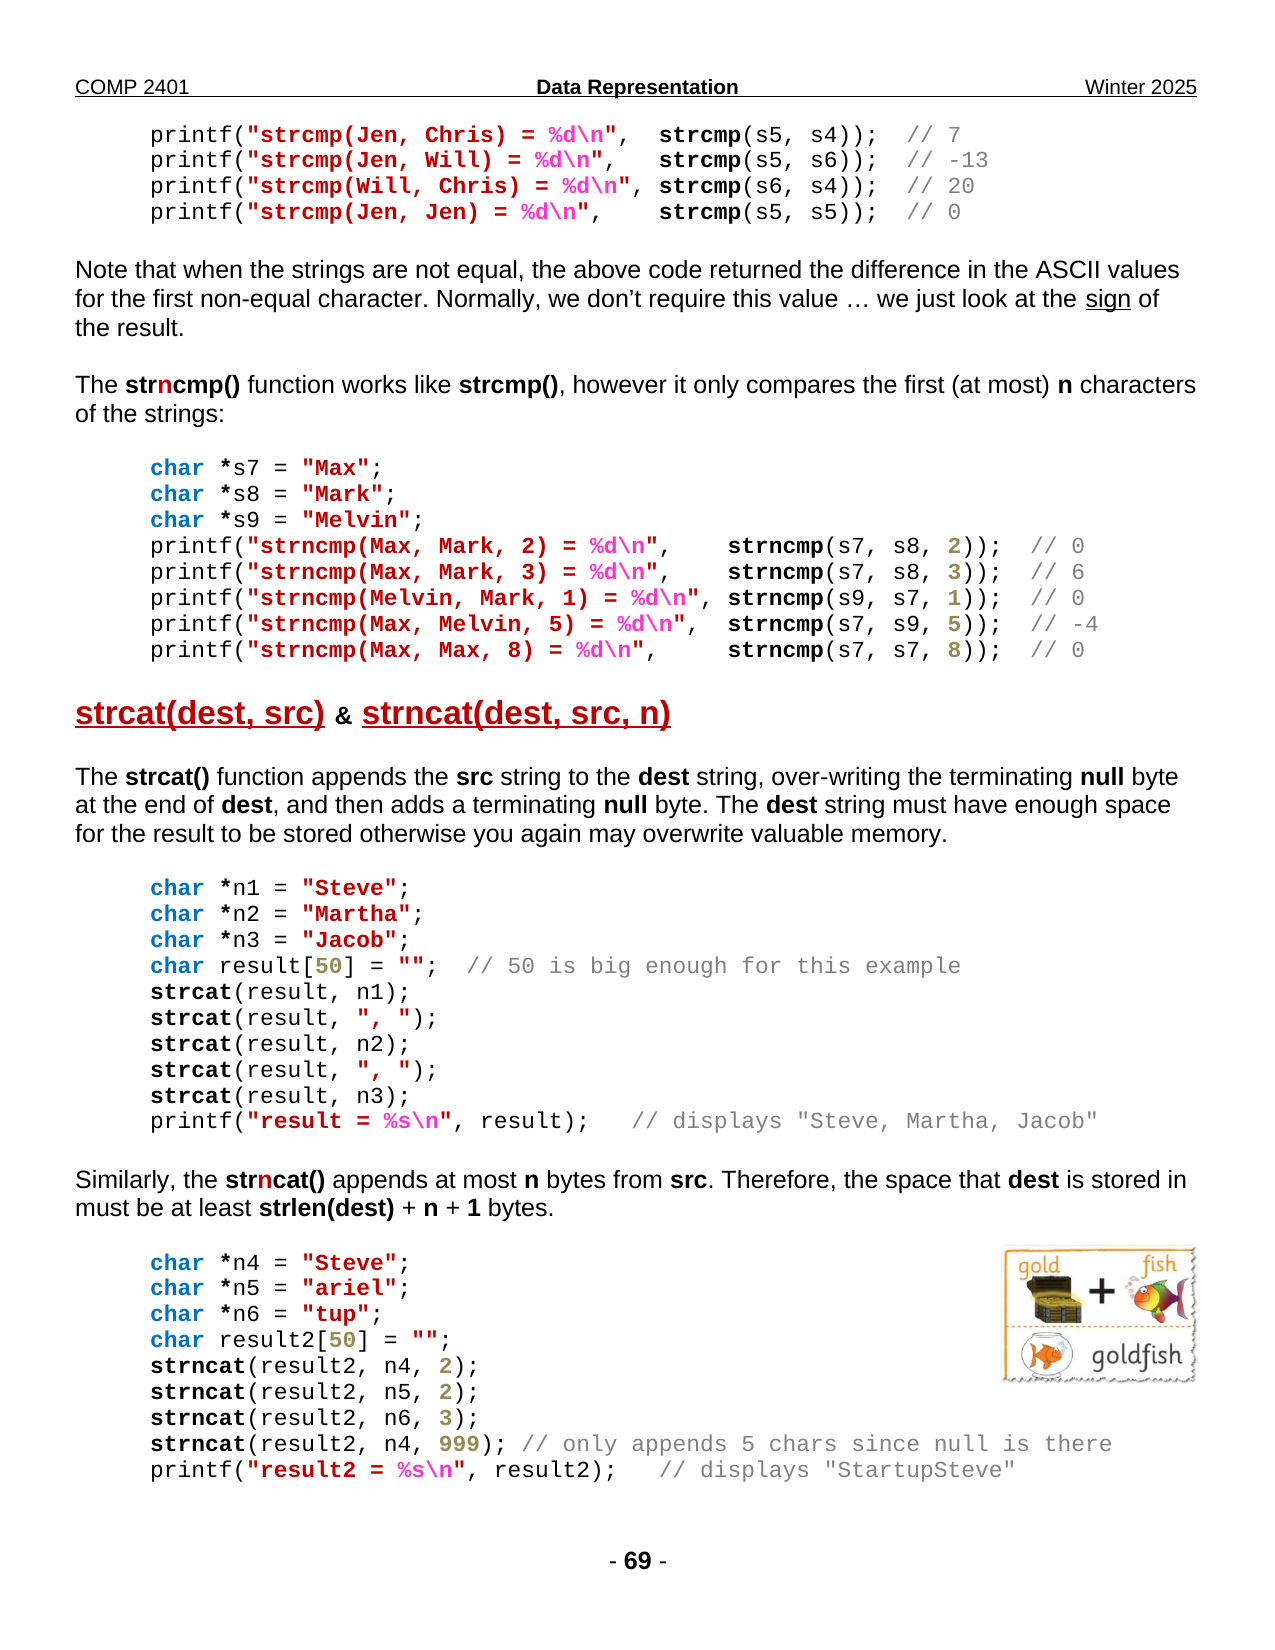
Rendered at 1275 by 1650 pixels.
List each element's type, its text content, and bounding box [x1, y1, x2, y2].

text printf("strcmp(Jen, Chris) = %d\n", strcmp(s5, s4)); // 7 [150, 123, 1200, 149]
text char *n1 = "Steve"; [150, 876, 1200, 902]
text printf("strcmp(Jen, Jen) = %d\n", strcmp(s5, s5)); // 0 [150, 201, 1200, 227]
text strcat(result, ", "); [150, 1006, 1200, 1032]
text printf("result = %s\n", result); // displays "Steve, Martha, Jacob" [150, 1110, 1200, 1136]
text strncat(result2, n4, 999); // only appends 5 chars since null is there [150, 1432, 1200, 1458]
text printf("strncmp(Max, Mark, 3) = %d\n", strncmp(s7, s8, 3)); // 6 [150, 560, 1200, 586]
text Note that when the strings are not equal, the above code returned the difference in the ASCII values for the first non-equal character. Normally, we don’t require this value … we just look at the sign of the result. [75, 255, 1200, 342]
text char *n2 = "Martha"; [150, 902, 1200, 928]
text The strcat() function appends the src string to the dest string, over‐writing the terminating null byte at the end of dest, and then adds a terminating null byte. The dest string must have enough space for the result to be stored otherwise you again may overwrite valuable memory. [75, 760, 1200, 848]
text The strncmp() function works like strcmp(), however it only compares the first (at most) n characters of the strings: [75, 370, 1200, 428]
text strcat(result, n2); [150, 1032, 1200, 1058]
text printf("strncmp(Max, Melvin, 5) = %d\n", strncmp(s7, s9, 5)); // -4 [150, 612, 1200, 638]
picture [998, 1242, 1199, 1383]
text char result[50] = ""; // 50 is big enough for this example [150, 954, 1200, 980]
text char *s7 = "Max"; [150, 457, 1200, 483]
text printf("strncmp(Melvin, Mark, 1) = %d\n", strncmp(s9, s7, 1)); // 0 [150, 586, 1200, 612]
text printf("strcmp(Will, Chris) = %d\n", strcmp(s6, s4)); // 20 [150, 175, 1200, 201]
text char *s8 = "Mark"; [150, 483, 1200, 508]
text strncat(result2, n5, 2); [150, 1381, 1200, 1406]
text char *n6 = "tup"; [150, 1303, 998, 1329]
text char *n3 = "Jacob"; [150, 928, 1200, 954]
text strncat(result2, n4, 2); [150, 1354, 998, 1381]
text strcat(dest, src) & strncat(dest, src, n) [75, 693, 1200, 731]
text char *n5 = "ariel"; [150, 1277, 998, 1303]
text printf("strcmp(Jen, Will) = %d\n", strcmp(s5, s6)); // -13 [150, 149, 1200, 175]
text strncat(result2, n6, 3); [150, 1406, 1200, 1432]
text strcat(result, n3); [150, 1084, 1200, 1110]
text Similarly, the strncat() appends at most n bytes from src. Therefore, the space that dest is stored in must be at least strlen(dest) + n + 1 bytes. [75, 1164, 1200, 1222]
text printf("strncmp(Max, Max, 8) = %d\n", strncmp(s7, s7, 8)); // 0 [150, 638, 1200, 664]
text char *n4 = "Steve"; [150, 1251, 998, 1277]
text strcat(result, n1); [150, 980, 1200, 1006]
text printf("strncmp(Max, Mark, 2) = %d\n", strncmp(s7, s8, 2)); // 0 [150, 534, 1200, 560]
text char result2[50] = ""; [150, 1329, 998, 1354]
text char *s9 = "Melvin"; [150, 508, 1200, 534]
text printf("result2 = %s\n", result2); // displays "StartupSteve" [150, 1458, 1200, 1484]
text strcat(result, ", "); [150, 1058, 1200, 1084]
